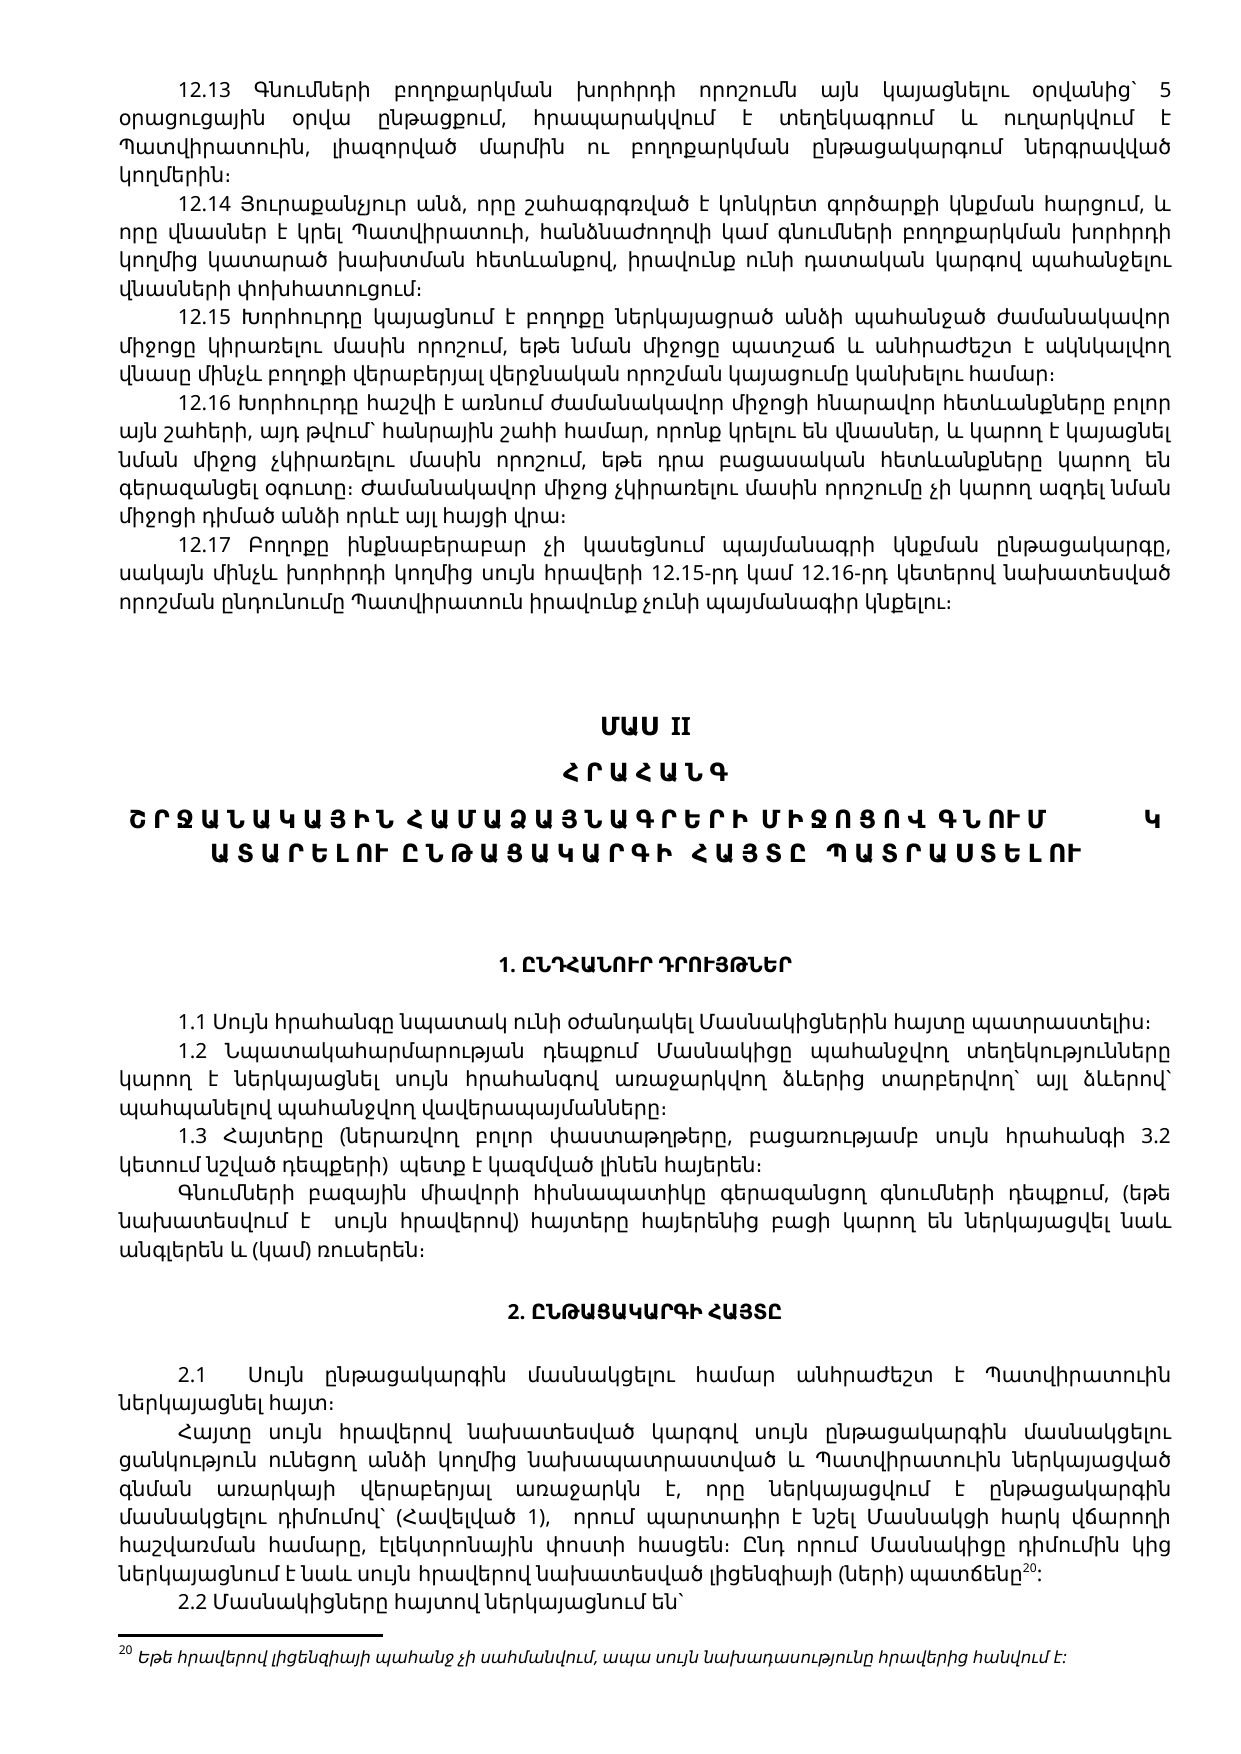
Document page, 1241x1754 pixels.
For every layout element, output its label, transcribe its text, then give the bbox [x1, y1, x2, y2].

text 12.13 Գնումների բողոքարկման խորհրդի որոշումն այն կայացնելու օրվանից` 5 օրացուցային օրվա ընթացքում, հրապարակվում է տեղեկագրում և ուղարկվում է Պատվիրատուին, լիազորված մարմին ու բողոքարկման ընթացակարգում ներգրավված կողմերին։ [118, 75, 1171, 189]
text 12.14 Յուրաքանչյուր անձ, որը շահագրգռված է կոնկրետ գործարքի կնքման հարցում, և որը վնասներ է կրել Պատվիրատուի, հանձնաժողովի կամ գնումների բողոքարկման խորհրդի կողմից կատարած խախտման հետևանքով, իրավունք ունի դատական կարգով պահանջելու վնասների փոխհատուցում։ [118, 189, 1171, 302]
text 2.2 Մասնակիցները հայտով ներկայացնում են` [118, 1587, 1171, 1616]
text Գնումների բազային միավորի հիսնապատիկը գերազանցող գնումների դեպքում, (եթե նախատեսվում է սույն հրավերով) հայտերը հայերենից բացի կարող են ներկայացվել նաև անգլերեն և (կամ) ռուսերեն։ [118, 1178, 1171, 1263]
text 1.2 Նպատակահարմարության դեպքում Մասնակիցը պահանջվող տեղեկությունները կարող է ներկայացնել սույն հրահանգով առաջարկվող ձևերից տարբերվող` այլ ձևերով` պահպանելով պահանջվող վավերապայմանները։ [118, 1036, 1171, 1121]
text Շ Ր Ջ Ա Ն Ա Կ Ա Յ Ի Ն Հ Ա Մ Ա Ձ Ա Յ Ն Ա Գ Ր Ե Ր Ի Մ Ի Ջ Ո Ց Ո Վ Գ Ն ՈՒ Մ Կ Ա Տ Ա Ր Ե Լ ՈՒ Ը Ն Թ Ա Ց Ա Կ Ա Ր Գ Ի Հ Ա Յ Տ Ը Պ Ա Տ Ր Ա Ս Տ Ե Լ ՈՒ [118, 802, 1172, 870]
text Հայտը սույն հրավերով նախատեսված կարգով սույն ընթացակարգին մասնակցելու ցանկություն ունեցող անձի կողմից նախապատրաստված և Պատվիրատուին ներկայացված գնման առարկայի վերաբերյալ առաջարկն է, որը ներկայացվում է ընթացակարգին մասնակցելու դիմումով` (Հավելված 1), որում պարտադիր է նշել Մասնակցի հարկ վճարողի հաշվառման համարը, էլեկտրոնային փոստի հասցեն։ Ընդ որում Մասնակիցը դիմումին կից ներկայացնում է նաև սույն հրավերով նախատեսված լիցենզիայի (ների) պատճենը: [118, 1417, 1171, 1587]
text 12.15 Խորհուրդը կայացնում է բողոքը ներկայացրած անձի պահանջած ժամանակավոր միջոցը կիրառելու մասին որոշում, եթե նման միջոցը պատշաճ և անհրաժեշտ է ակնկալվող վնասը մինչև բողոքի վերաբերյալ վերջնական որոշման կայացումը կանխելու համար։ [118, 302, 1171, 388]
text ՄԱՍ II [118, 708, 1172, 742]
text 12.16 Խորհուրդը հաշվի է առնում ժամանակավոր միջոցի հնարավոր հետևանքները բոլոր այն շահերի, այդ թվում` հանրային շահի համար, որոնք կրելու են վնասներ, և կարող է կայացնել նման միջոց չկիրառելու մասին որոշում, եթե դրա բացասական հետևանքները կարող են գերազանցել օգուտը։ Ժամանակավոր միջոց չկիրառելու մասին որոշումը չի կարող ազդել նման միջոցի դիմած անձի որևէ այլ հայցի վրա։ [118, 388, 1171, 530]
text 1.3 Հայտերը (ներառվող բոլոր փաստաթղթերը, բացառությամբ սույն հրահանգի 3.2 կետում նշված դեպքերի) պետք է կազմված լինեն հայերեն։ [118, 1121, 1171, 1178]
text 2.1 Սույն ընթացակարգին մասնակցելու համար անհրաժեշտ է Պատվիրատուին ներկայացնել հայտ։ [118, 1360, 1171, 1417]
text 1.1 Սույն հրահանգը նպատակ ունի օժանդակել Մասնակիցներին հայտը պատրաստելիս։ [118, 1007, 1171, 1036]
text Հ Ր Ա Հ Ա Ն Գ [118, 755, 1172, 789]
text 1. ԸՆԴՀԱՆՈՒՐ ԴՐՈՒՅԹՆԵՐ [118, 950, 1171, 979]
text 12.17 Բողոքը ինքնաբերաբար չի կասեցնում պայմանագրի կնքման ընթացակարգը, սակայն մինչև խորհրդի կողմից սույն հրավերի 12.15-րդ կամ 12.16-րդ կետերով նախատեսված որոշման ընդունումը Պատվիրատուն իրավունք չունի պայմանագիր կնքելու։ [118, 530, 1171, 615]
text 2. ԸՆԹԱՑԱԿԱՐԳԻ ՀԱՅՏԸ [118, 1297, 1171, 1326]
